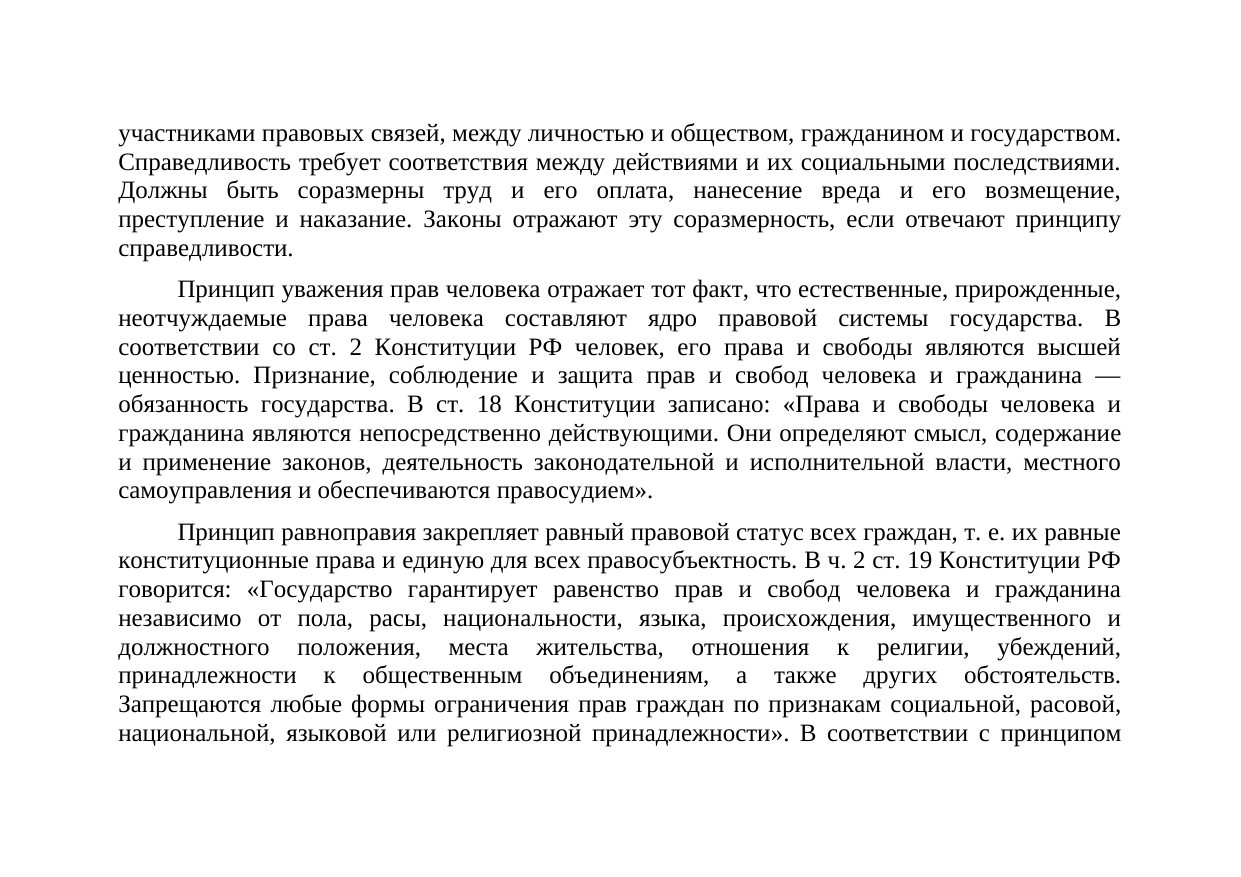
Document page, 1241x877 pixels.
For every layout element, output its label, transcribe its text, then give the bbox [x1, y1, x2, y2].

text Принцип уважения прав человека отражает тот факт, что естественные, прирожденные, неотчуждаемые права человека составляют ядро правовой системы государства. В соответствии со ст. 2 Конституции РФ человек, его права и свободы являются высшей ценностью. Признание, соблюдение и защита прав и свобод человека и гражданина — обязанность государства. В ст. 18 Конституции записано: «Права и свободы человека и гражданина являются непосредственно действующими. Они определяют смысл, содержание и применение законов, деятельность законодательной и исполнительной власти, местного самоуправления и обеспечиваются правосудием». [118, 274, 1122, 504]
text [118, 118, 1122, 262]
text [118, 517, 1122, 747]
